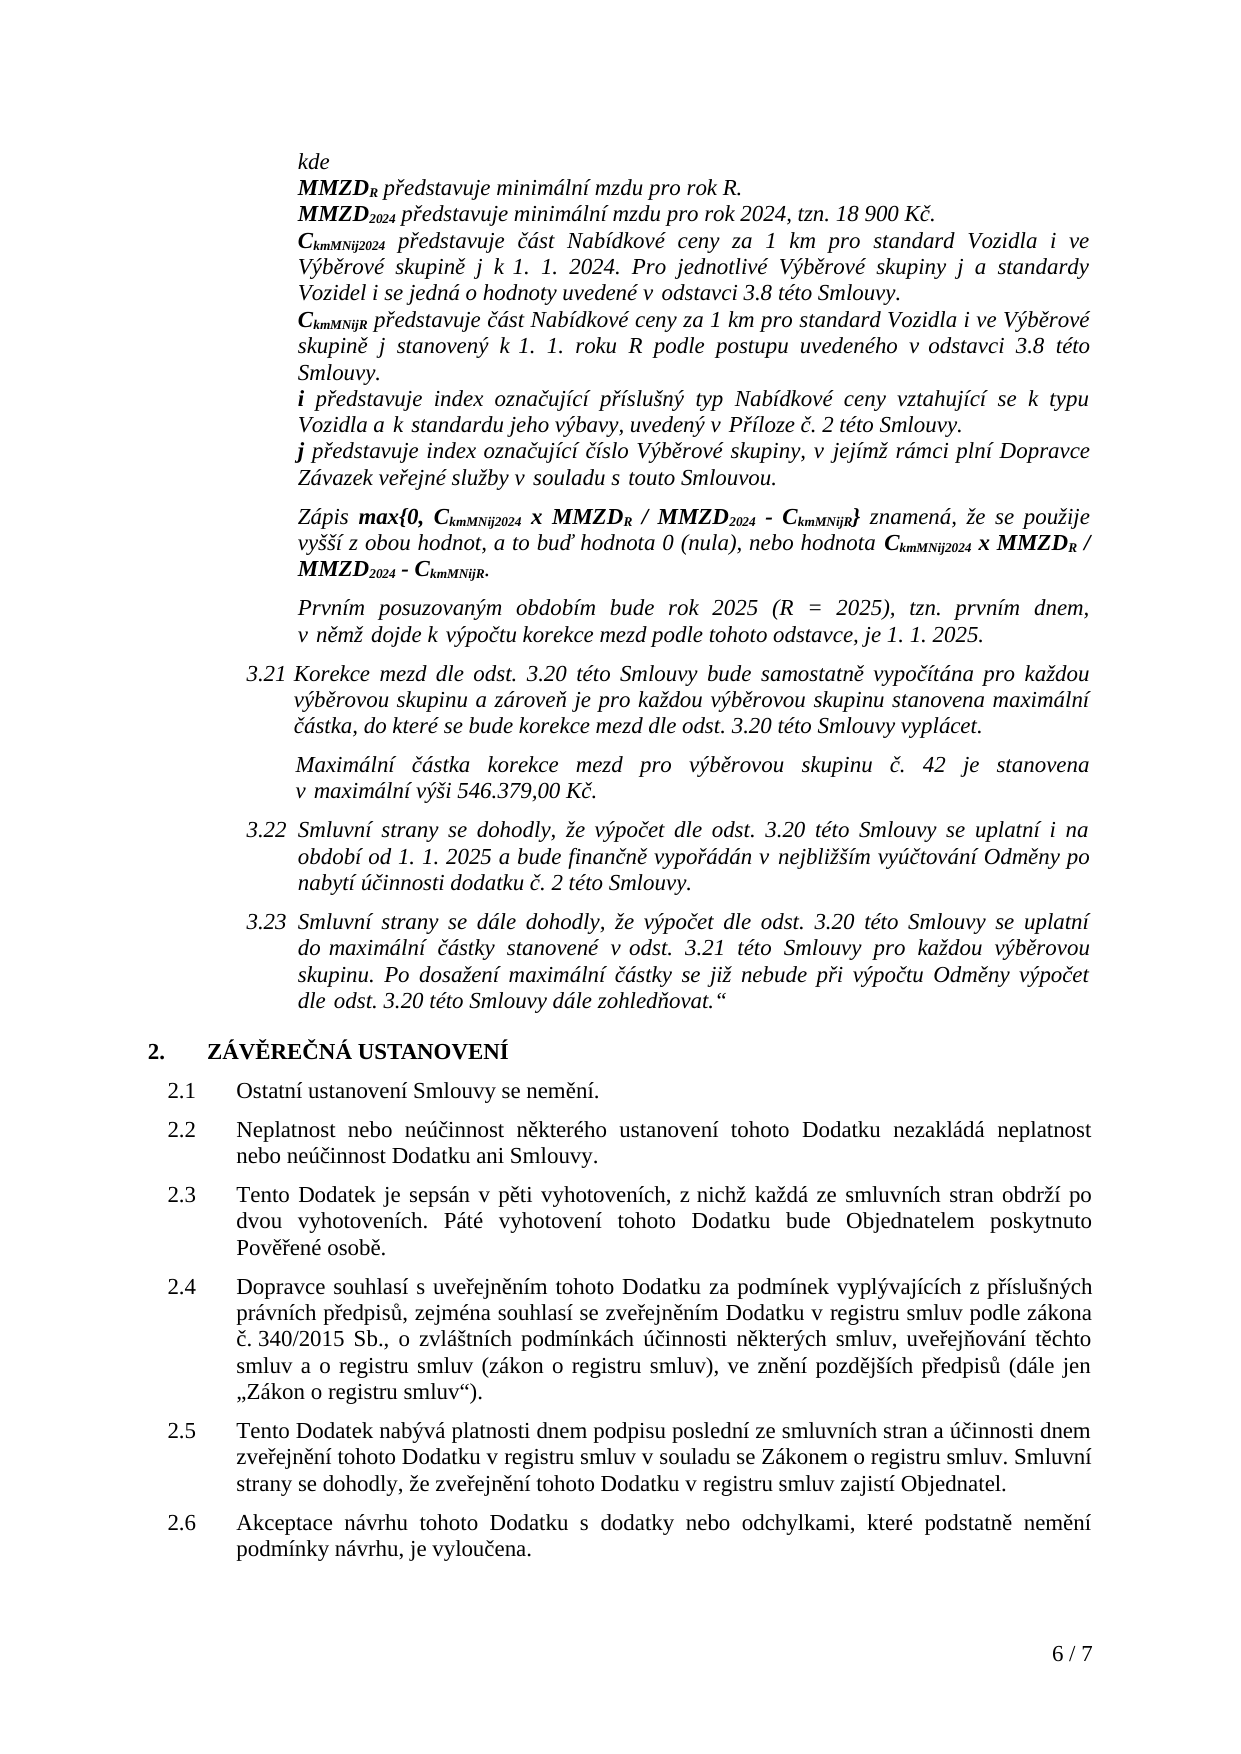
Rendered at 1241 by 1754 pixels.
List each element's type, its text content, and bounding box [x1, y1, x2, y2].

text Dopravce souhlasí s uveřejněním tohoto Dodatku za podmínek vyplývajících z příslušných právních předpisů, zejména souhlasí se zveřejněním Dodatku v registru smluv podle zákona č. 340/2015 Sb., o zvláštních podmínkách účinnosti některých smluv, uveřejňování těchto smluv a o registru smluv (zákon o registru smluv), ve znění pozdějších předpisů (dále jen „Zákon o registru smluv“). [167, 1273, 1092, 1404]
text CkmMNij2024 představuje část Nabídkové ceny za 1 km pro standard Vozidla i ve Výběrové skupině j k 1. 1. 2024. Pro jednotlivé Výběrové skupiny j a standardy Vozidel i se jedná o hodnoty uvedené v odstavci 3.8 této Smlouvy. [298, 227, 1092, 306]
text Akceptace návrhu tohoto Dodatku s dodatky nebo odchylkami, které podstatně nemění podmínky návrhu, je vyloučena. [167, 1509, 1092, 1561]
text Tento Dodatek je sepsán v pěti vyhotoveních, z nichž každá ze smluvních stran obdrží po dvou vyhotoveních. Páté vyhotovení tohoto Dodatku bude Objednatelem poskytnuto Pověřené osobě. [167, 1181, 1092, 1260]
text MMZDR představuje minimální mzdu pro rok R. [298, 174, 1092, 200]
text Tento Dodatek nabývá platnosti dnem podpisu poslední ze smluvních stran a účinnosti dnem zveřejnění tohoto Dodatku v registru smluv v souladu se Zákonem o registru smluv. Smluvní strany se dohodly, že zveřejnění tohoto Dodatku v registru smluv zajistí Objednatel. [167, 1417, 1092, 1496]
text Ostatní ustanovení Smlouvy se nemění. [167, 1077, 1092, 1103]
text CkmMNijR představuje část Nabídkové ceny za 1 km pro standard Vozidla i ve Výběrové skupině j stanovený k 1. 1. roku R podle postupu uvedeného v odstavci 3.8 této Smlouvy. [298, 306, 1092, 385]
text Neplatnost nebo neúčinnost některého ustanovení tohoto Dodatku nezakládá neplatnost nebo neúčinnost Dodatku ani Smlouvy. [167, 1116, 1092, 1169]
text Maximální částka korekce mezd pro výběrovou skupinu č. 42 je stanovena v maximální výši 546.379,00 Kč. [295, 751, 1092, 804]
text 3.22 Smluvní strany se dohodly, že výpočet dle odst. 3.20 této Smlouvy se uplatní i na období od 1. 1. 2025 a bude finančně vypořádán v nejbližším vyúčtování Odměny po nabytí účinnosti dodatku č. 2 této Smlouvy. [246, 816, 1092, 895]
text Zápis max{0, CkmMNij2024 x MMZDR / MMZD2024 - CkmMNijR} znamená, že se použije vyšší z obou hodnot, a to buď hodnota 0 (nula), nebo hodnota CkmMNij2024 x MMZDR / MMZD2024 - CkmMNijR. [298, 503, 1092, 582]
text 3.21 Korekce mezd dle odst. 3.20 této Smlouvy bude samostatně vypočítána pro každou výběrovou skupinu a zároveň je pro každou výběrovou skupinu stanovena maximální částka, do které se bude korekce mezd dle odst. 3.20 této Smlouvy vyplácet. [246, 659, 1092, 739]
text MMZD2024 představuje minimální mzdu pro rok 2024, tzn. 18 900 Kč. [298, 200, 1092, 227]
text 3.23 Smluvní strany se dále dohodly, že výpočet dle odst. 3.20 této Smlouvy se uplatní do maximální částky stanovené v odst. 3.21 této Smlouvy pro každou výběrovou skupinu. Po dosažení maximální částky se již nebude při výpočtu Odměny výpočet dle odst. 3.20 této Smlouvy dále zohledňovat.“ [246, 908, 1092, 1013]
subtitle Závěrečná ustanovení [148, 1038, 1092, 1065]
text kde [246, 148, 1092, 174]
text Prvním posuzovaným obdobím bude rok 2025 (R = 2025), tzn. prvním dnem, v němž dojde k výpočtu korekce mezd podle tohoto odstavce, je 1. 1. 2025. [298, 594, 1092, 647]
text j představuje index označující číslo Výběrové skupiny, v jejímž rámci plní Dopravce Závazek veřejné služby v souladu s touto Smlouvou. [298, 438, 1092, 490]
